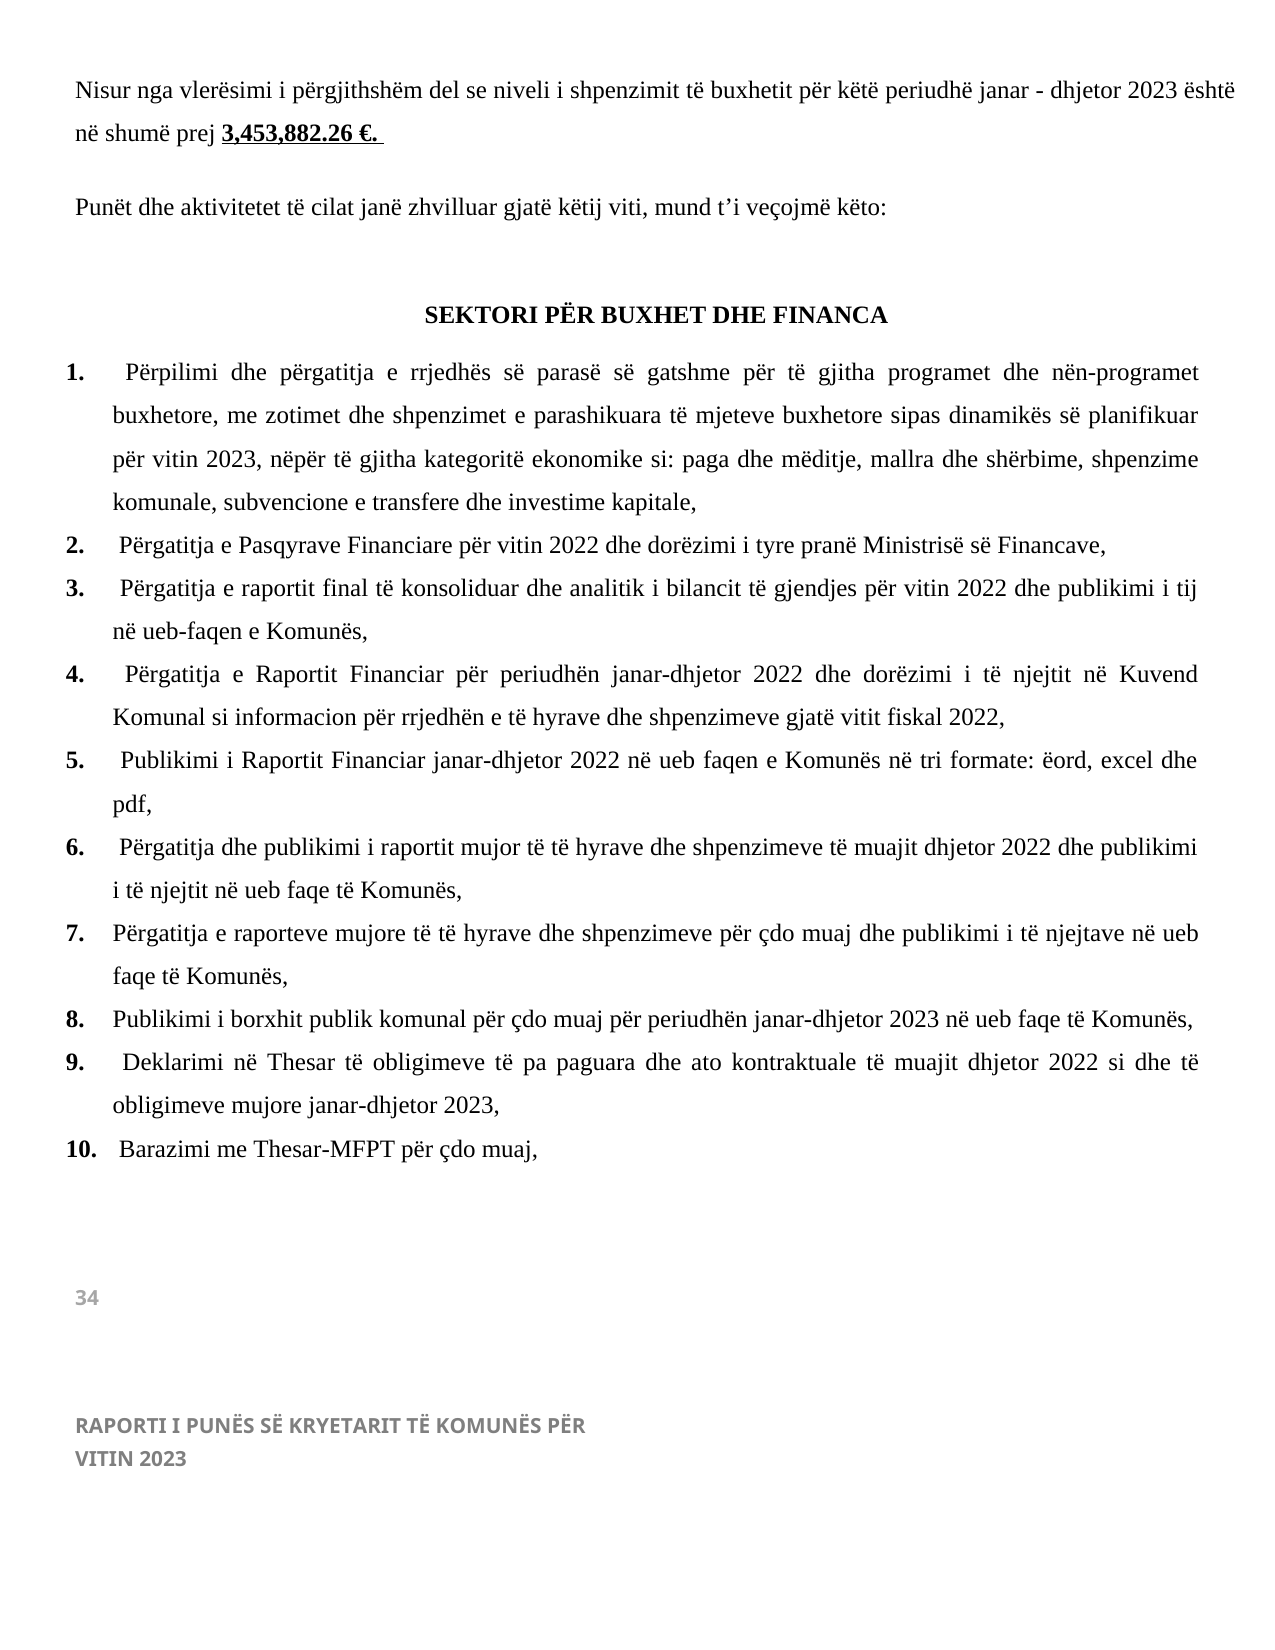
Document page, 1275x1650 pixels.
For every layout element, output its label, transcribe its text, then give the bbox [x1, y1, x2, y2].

list Publikimi i borxhit publik komunal për çdo muaj për periudhën janar-dhjetor 2023 në ueb faqe të Komunës, [66, 1004, 1200, 1033]
text Nisur nga vlerësimi i përgjithshëm del se niveli i shpenzimit të buxhetit për këtë periudhë janar - dhjetor 2023 është në shumë prej 3,453,882.26 €. [75, 75, 1237, 147]
list Publikimi i Raportit Financiar janar-dhjetor 2022 në ueb faqen e Komunës në tri formate: ëord, excel dhe pdf, [66, 746, 1200, 817]
list Deklarimi në Thesar të obligimeve të pa paguara dhe ato kontraktuale të muajit dhjetor 2022 si dhe të obligimeve mujore janar-dhjetor 2023, [66, 1047, 1200, 1119]
list Barazimi me Thesar-MFPT për çdo muaj, [66, 1134, 1200, 1162]
list Përgatitja dhe publikimi i raportit mujor të të hyrave dhe shpenzimeve të muajit dhjetor 2022 dhe publikimi i të njejtit në ueb faqe të Komunës, [66, 832, 1200, 904]
list Përgatitja e Pasqyrave Financiare për vitin 2022 dhe dorëzimi i tyre pranë Ministrisë së Financave, [66, 530, 1200, 559]
list Përgatitja e Raportit Financiar për periudhën janar-dhjetor 2022 dhe dorëzimi i të njejtit në Kuvend Komunal si informacion për rrjedhën e të hyrave dhe shpenzimeve gjatë vitit fiskal 2022, [66, 659, 1200, 731]
list Përpilimi dhe përgatitja e rrjedhës së parasë së gatshme për të gjitha programet dhe nën-programet buxhetore, me zotimet dhe shpenzimet e parashikuara të mjeteve buxhetore sipas dinamikës së planifikuar për vitin 2023, nëpër të gjitha kategoritë ekonomike si: paga dhe mëditje, mallra dhe shërbime, shpenzime komunale, subvencione e transfere dhe investime kapitale, [66, 357, 1200, 516]
list Përgatitja e raportit final të konsoliduar dhe analitik i bilancit të gjendjes për vitin 2022 dhe publikimi i tij në ueb-faqen e Komunës, [66, 573, 1200, 645]
text SEKTORI PËR BUXHET DHE FINANCA [112, 300, 1200, 329]
list Përgatitja e raporteve mujore të të hyrave dhe shpenzimeve për çdo muaj dhe publikimi i të njejtave në ueb faqe të Komunës, [66, 918, 1200, 990]
text Punët dhe aktivitetet të cilat janë zhvilluar gjatë këtij viti, mund t’i veçojmë këto: [75, 192, 1237, 221]
